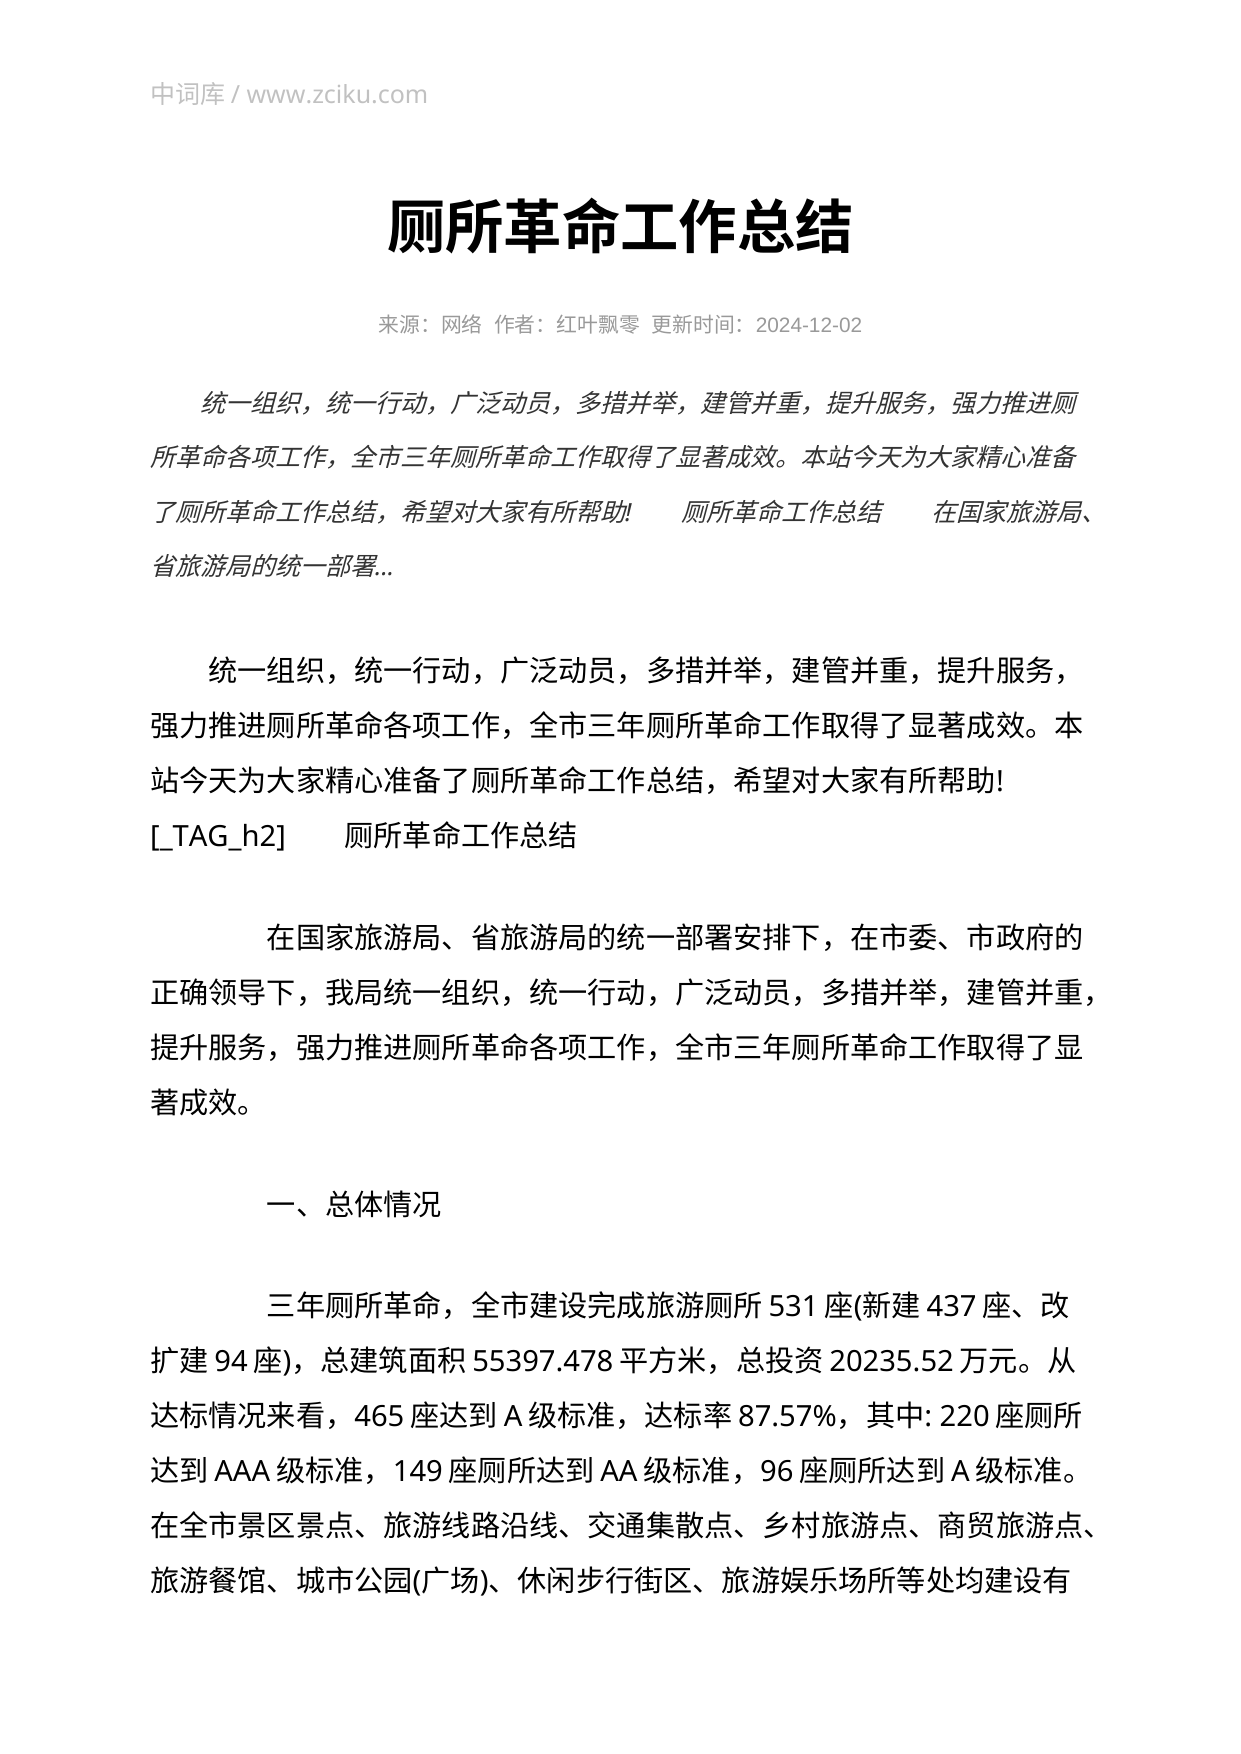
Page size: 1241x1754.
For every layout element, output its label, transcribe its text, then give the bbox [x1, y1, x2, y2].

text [150, 1283, 1090, 1600]
text 统一组织，统一行动，广泛动员，多措并举，建管并重，提升服务，强力推进厕所革命各项工作，全市三年厕所革命工作取得了显著成效。本站今天为大家精心准备了厕所革命工作总结，希望对大家有所帮助! 厕所革命工作总结 在国家旅游局、省旅游局的统一部署... [150, 383, 1090, 583]
subtitle 厕所革命工作总结 [150, 181, 1090, 266]
text 统一组织，统一行动，广泛动员，多措并举，建管并重，提升服务，强力推进厕所革命各项工作，全市三年厕所革命工作取得了显著成效。本站今天为大家精心准备了厕所革命工作总结，希望对大家有所帮助![_TAG_h2] 厕所革命工作总结 [150, 648, 1090, 855]
text 在国家旅游局、省旅游局的统一部署安排下，在市委、市政府的正确领导下，我局统一组织，统一行动，广泛动员，多措并举，建管并重，提升服务，强力推进厕所革命各项工作，全市三年厕所革命工作取得了显著成效。 [150, 914, 1090, 1122]
text 来源：网络 作者：红叶飘零 更新时间：2024-12-02 [150, 313, 1090, 337]
text 一、总体情况 [150, 1181, 1090, 1223]
